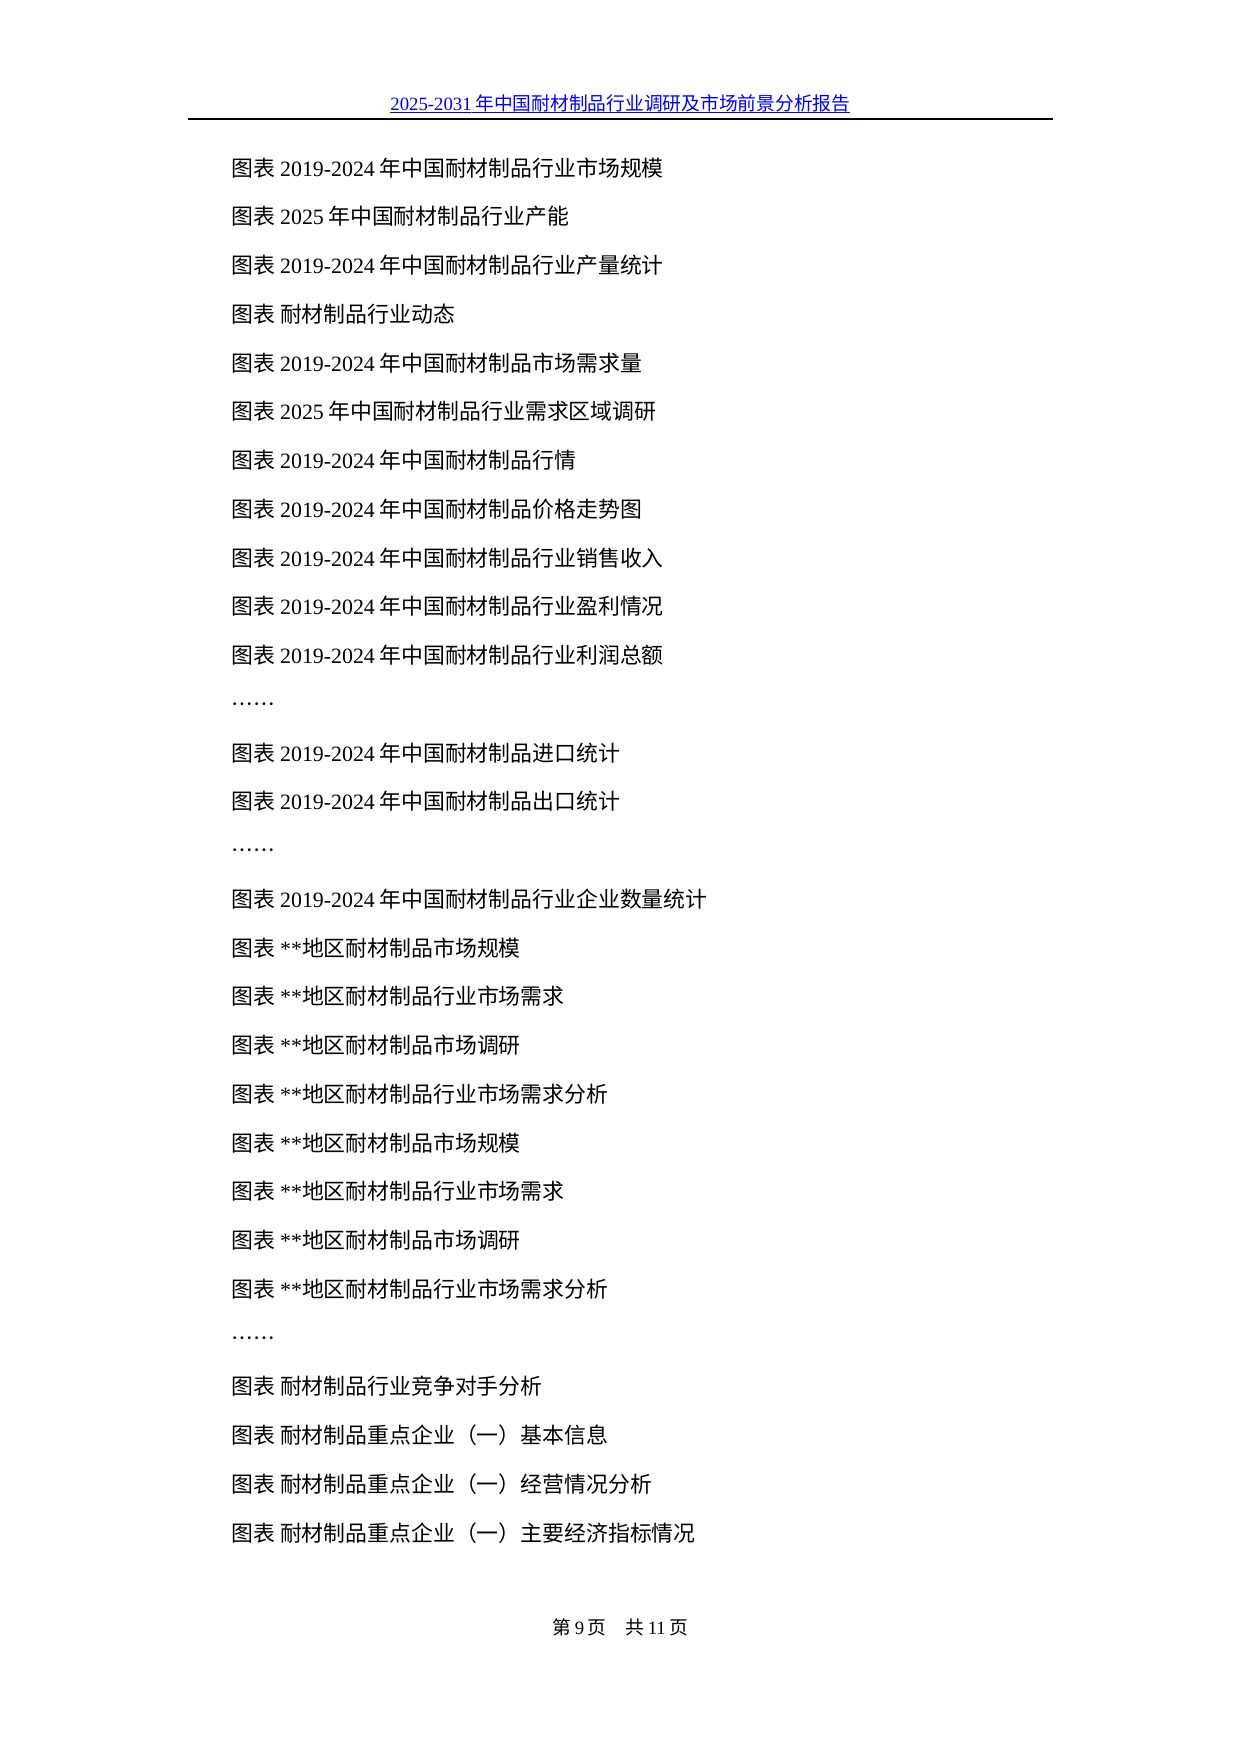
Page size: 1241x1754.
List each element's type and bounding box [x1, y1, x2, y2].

text [187, 150, 1053, 1548]
